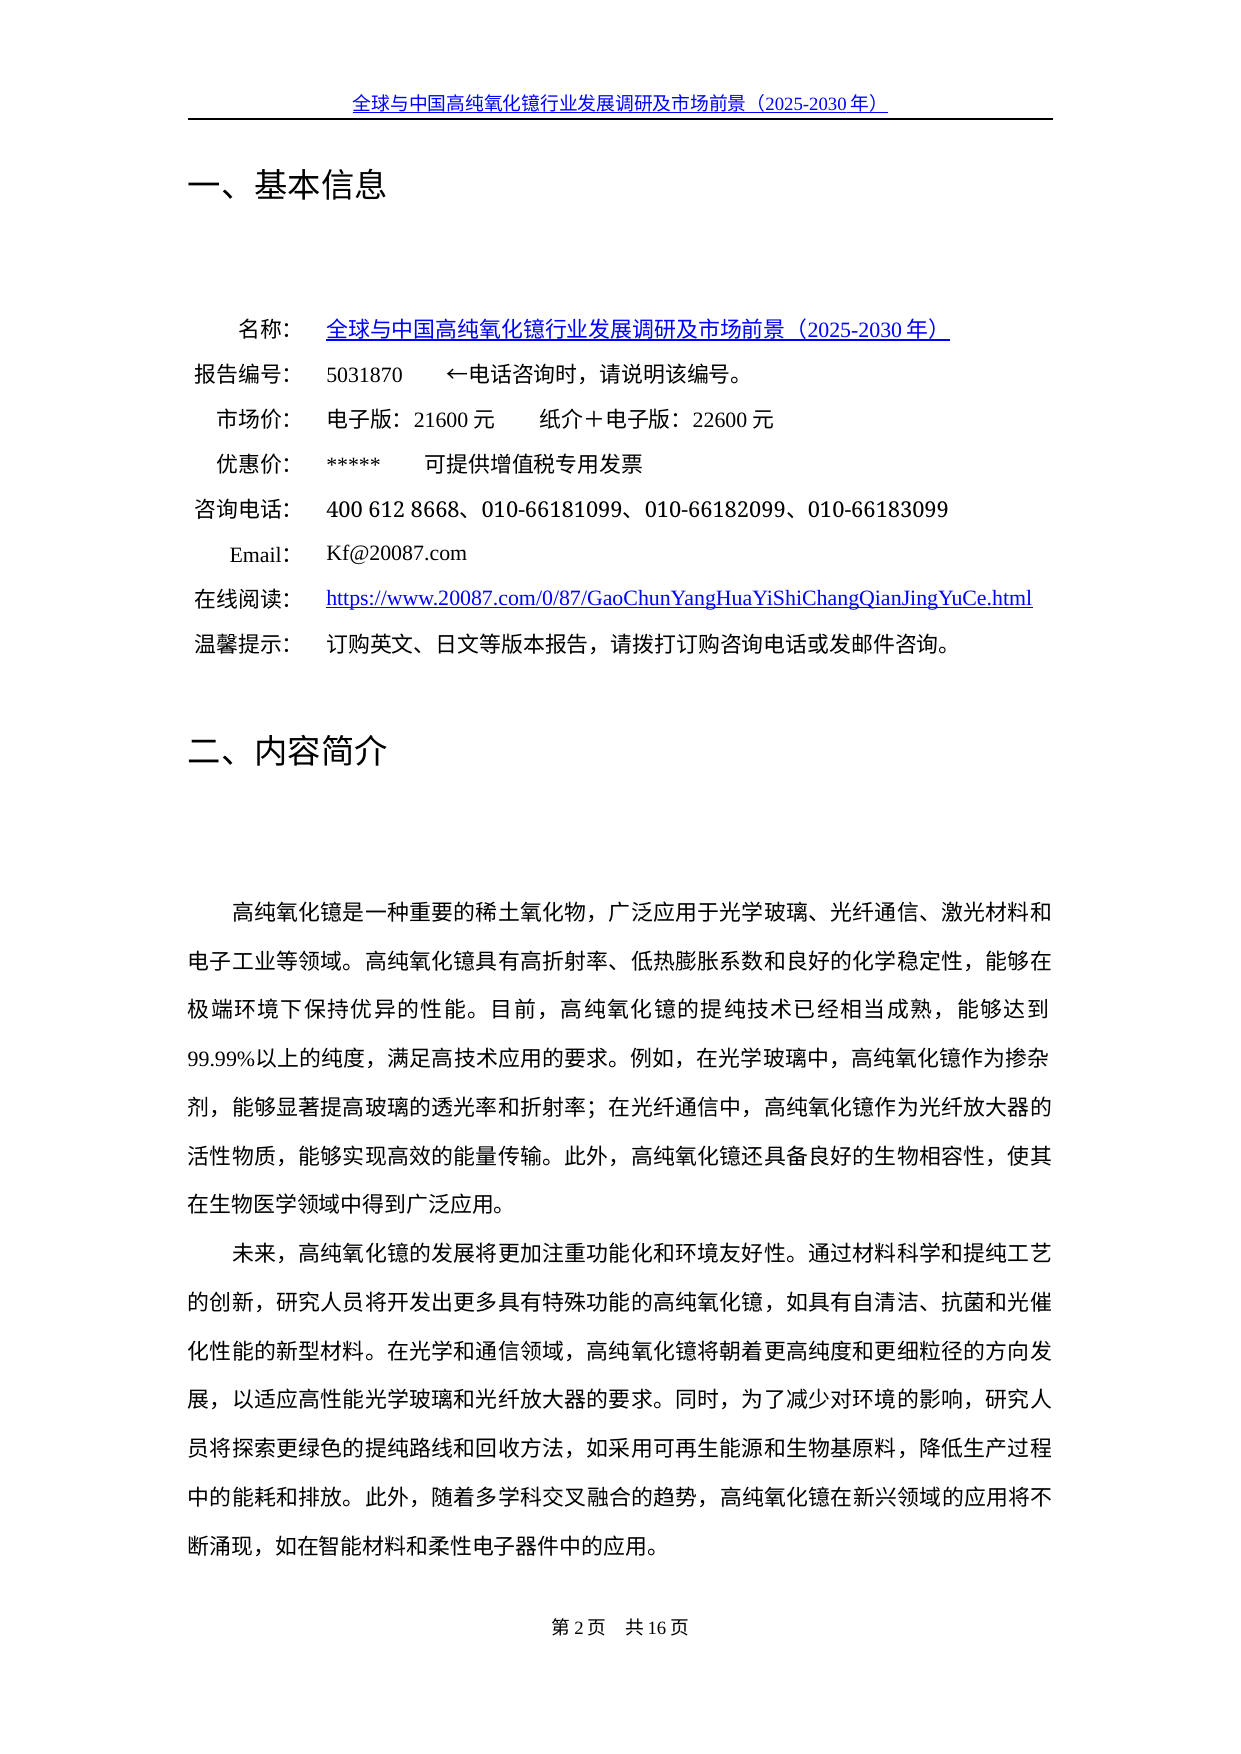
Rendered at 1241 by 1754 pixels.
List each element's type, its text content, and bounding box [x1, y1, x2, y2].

table_cell 订购英文、日文等版本报告，请拨打订购咨询电话或发邮件咨询。 [315, 627, 1073, 672]
table_cell Email： [167, 537, 315, 582]
table_cell 温馨提示： [167, 627, 315, 672]
table_cell ***** 可提供增值税专用发票 [315, 447, 1073, 492]
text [187, 894, 1053, 1561]
table_cell Kf@20087.com [315, 537, 1073, 582]
title 二、内容简介 [187, 717, 1053, 782]
table_cell 咨询电话： [167, 492, 315, 537]
table_cell 5031870 ←电话咨询时，请说明该编号。 [315, 357, 1073, 402]
table_header 全球与中国高纯氧化镱行业发展调研及市场前景（2025-2030年） [315, 312, 1073, 357]
table_header 名称： [167, 312, 315, 357]
title 一、基本信息 [187, 150, 1053, 215]
table_cell 在线阅读： [167, 582, 315, 627]
table_cell 电子版：21600 元 纸介＋电子版：22600 元 [315, 402, 1073, 447]
table_cell [315, 582, 1073, 627]
table_cell 报告编号： [167, 357, 315, 402]
table_cell 400 612 8668、010-66181099、010-66182099、010-66183099 [315, 492, 1073, 537]
table_cell 优惠价： [167, 447, 315, 492]
table_cell 市场价： [167, 402, 315, 447]
